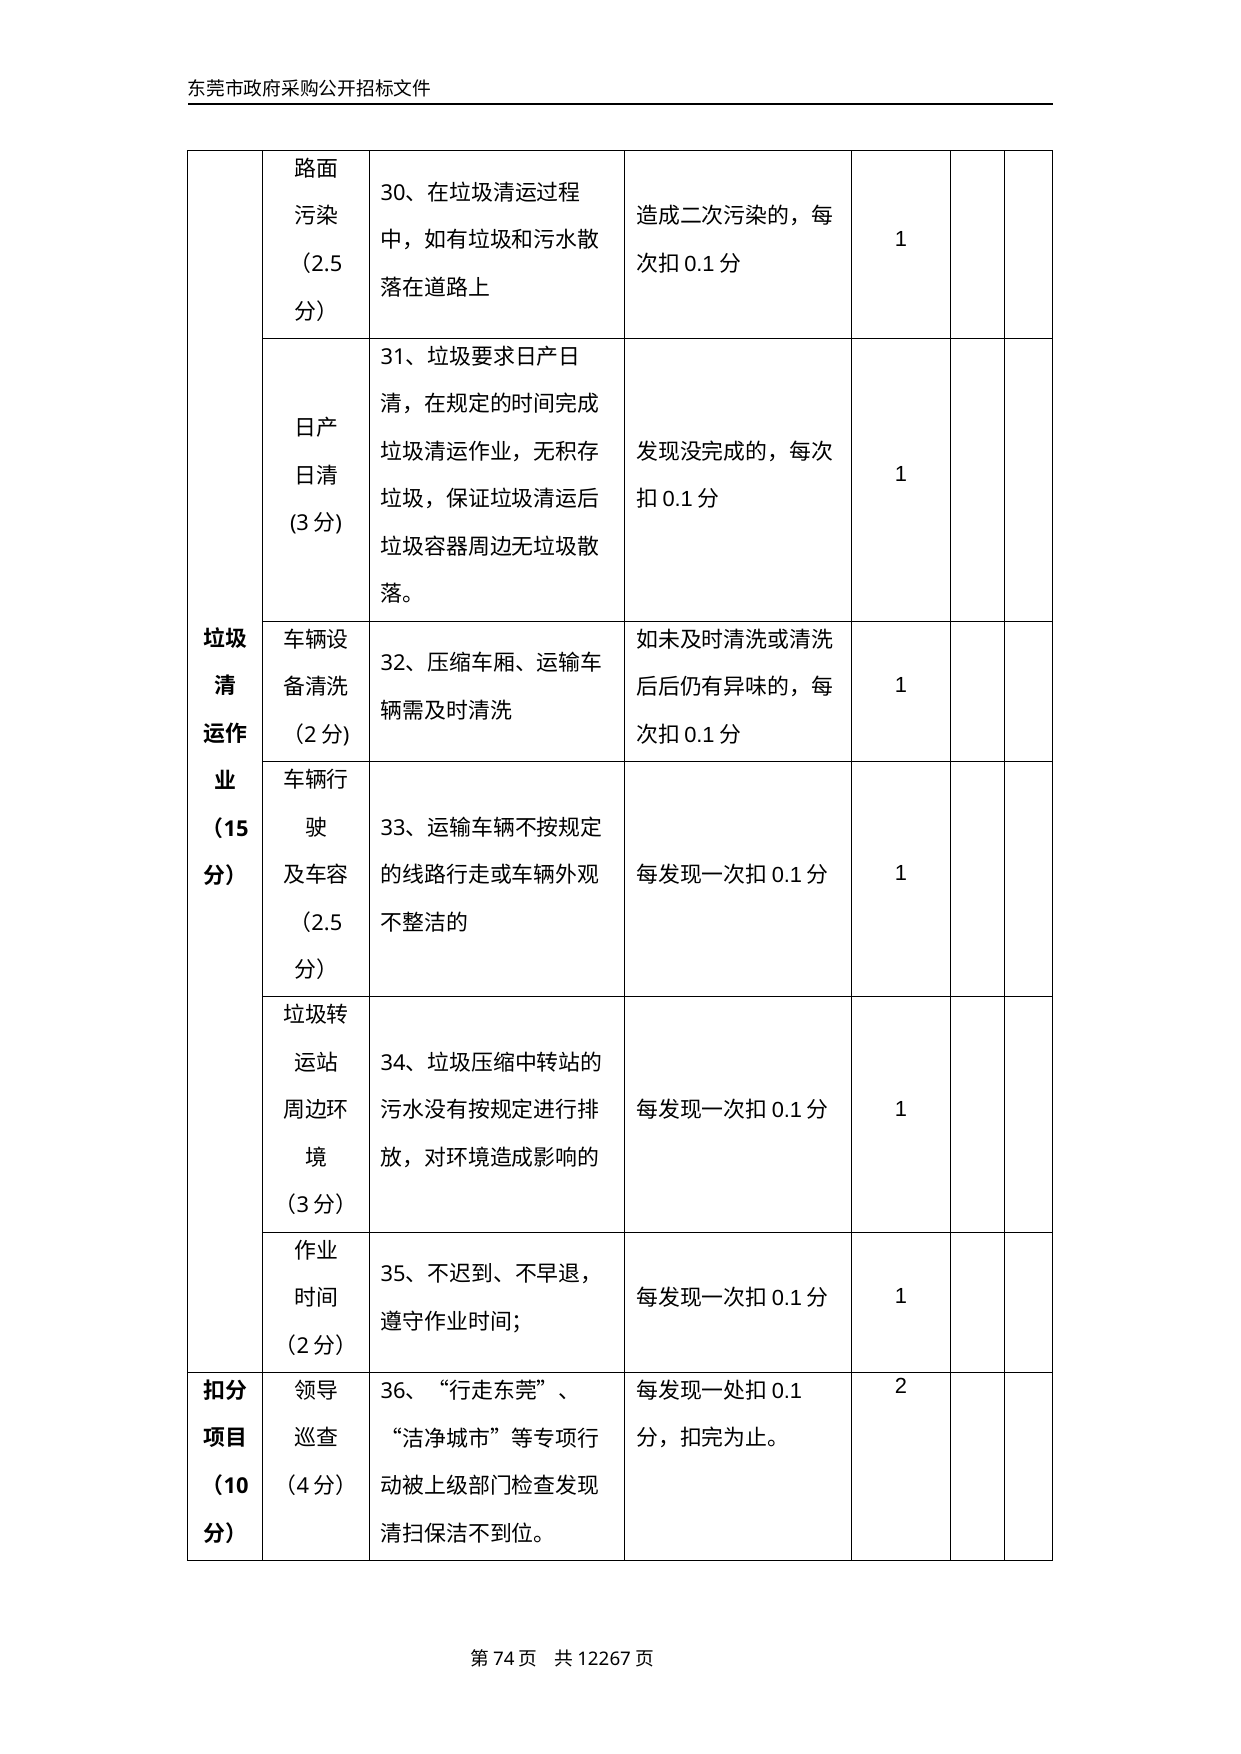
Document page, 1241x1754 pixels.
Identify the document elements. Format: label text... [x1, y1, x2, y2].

table_cell 路面 污染 （2.5分） [263, 151, 369, 338]
table_cell 发现没完成的，每次扣0.1分 [625, 339, 851, 621]
table_cell 车辆行驶 及车容 （2.5分） [263, 762, 369, 996]
table_cell [1005, 762, 1052, 996]
table_cell 32、压缩车厢、运输车辆需及时清洗 [370, 622, 624, 761]
table_cell 1 [852, 339, 950, 621]
table_cell 每发现一次扣0.1分 [625, 762, 851, 996]
table_cell [951, 1373, 1004, 1560]
table_cell [1005, 997, 1052, 1232]
table_cell 每发现一次扣0.1分 [625, 997, 851, 1232]
table_cell 30、在垃圾清运过程中，如有垃圾和污水散落在道路上 [370, 151, 624, 338]
table_cell [1005, 1233, 1052, 1372]
table_cell 日产 日清 (3分) [263, 339, 369, 621]
table_cell 扣分项目（10分） [188, 1373, 262, 1560]
table_cell [951, 762, 1004, 996]
table_cell 垃圾转运站 周边环境 （3分） [263, 997, 369, 1232]
table_cell 1 [852, 151, 950, 338]
table_cell [951, 997, 1004, 1232]
table_cell 1 [852, 622, 950, 761]
table_cell [1005, 622, 1052, 761]
table_cell [1005, 1373, 1052, 1560]
table_cell [951, 151, 1004, 338]
table_cell [951, 622, 1004, 761]
table_cell 如未及时清洗或清洗后后仍有异味的，每次扣0.1分 [625, 622, 851, 761]
table_cell [951, 1233, 1004, 1372]
table_cell 车辆设 备清洗 （2分) [263, 622, 369, 761]
table_cell 领导 巡查 （4分） [263, 1373, 369, 1560]
table_cell [1005, 339, 1052, 621]
table_cell 1 [852, 997, 950, 1232]
table_cell 35、不迟到、不早退，遵守作业时间； [370, 1233, 624, 1372]
table_cell 1 [852, 1233, 950, 1372]
table_cell 造成二次污染的，每次扣0.1分 [625, 151, 851, 338]
table_cell 2 [852, 1373, 950, 1560]
table_cell 36、“行走东莞”、“洁净城市”等专项行动被上级部门检查发现清扫保洁不到位。 [370, 1373, 624, 1560]
table_cell [951, 339, 1004, 621]
table_cell 每发现一次扣0.1分 [625, 1233, 851, 1372]
table_cell 31、垃圾要求日产日清，在规定的时间完成垃圾清运作业，无积存垃圾，保证垃圾清运后垃圾容器周边无垃圾散落。 [370, 339, 624, 621]
table_cell 1 [852, 762, 950, 996]
table_cell 每发现一处扣0.1分，扣完为止。 [625, 1373, 851, 1560]
table_cell 垃圾清 运作业 （15分） [188, 151, 262, 1372]
table_cell 34、垃圾压缩中转站的污水没有按规定进行排放，对环境造成影响的 [370, 997, 624, 1232]
table_cell [1005, 151, 1052, 338]
table_cell 33、运输车辆不按规定的线路行走或车辆外观不整洁的 [370, 762, 624, 996]
table_cell 作业 时间 （2分） [263, 1233, 369, 1372]
